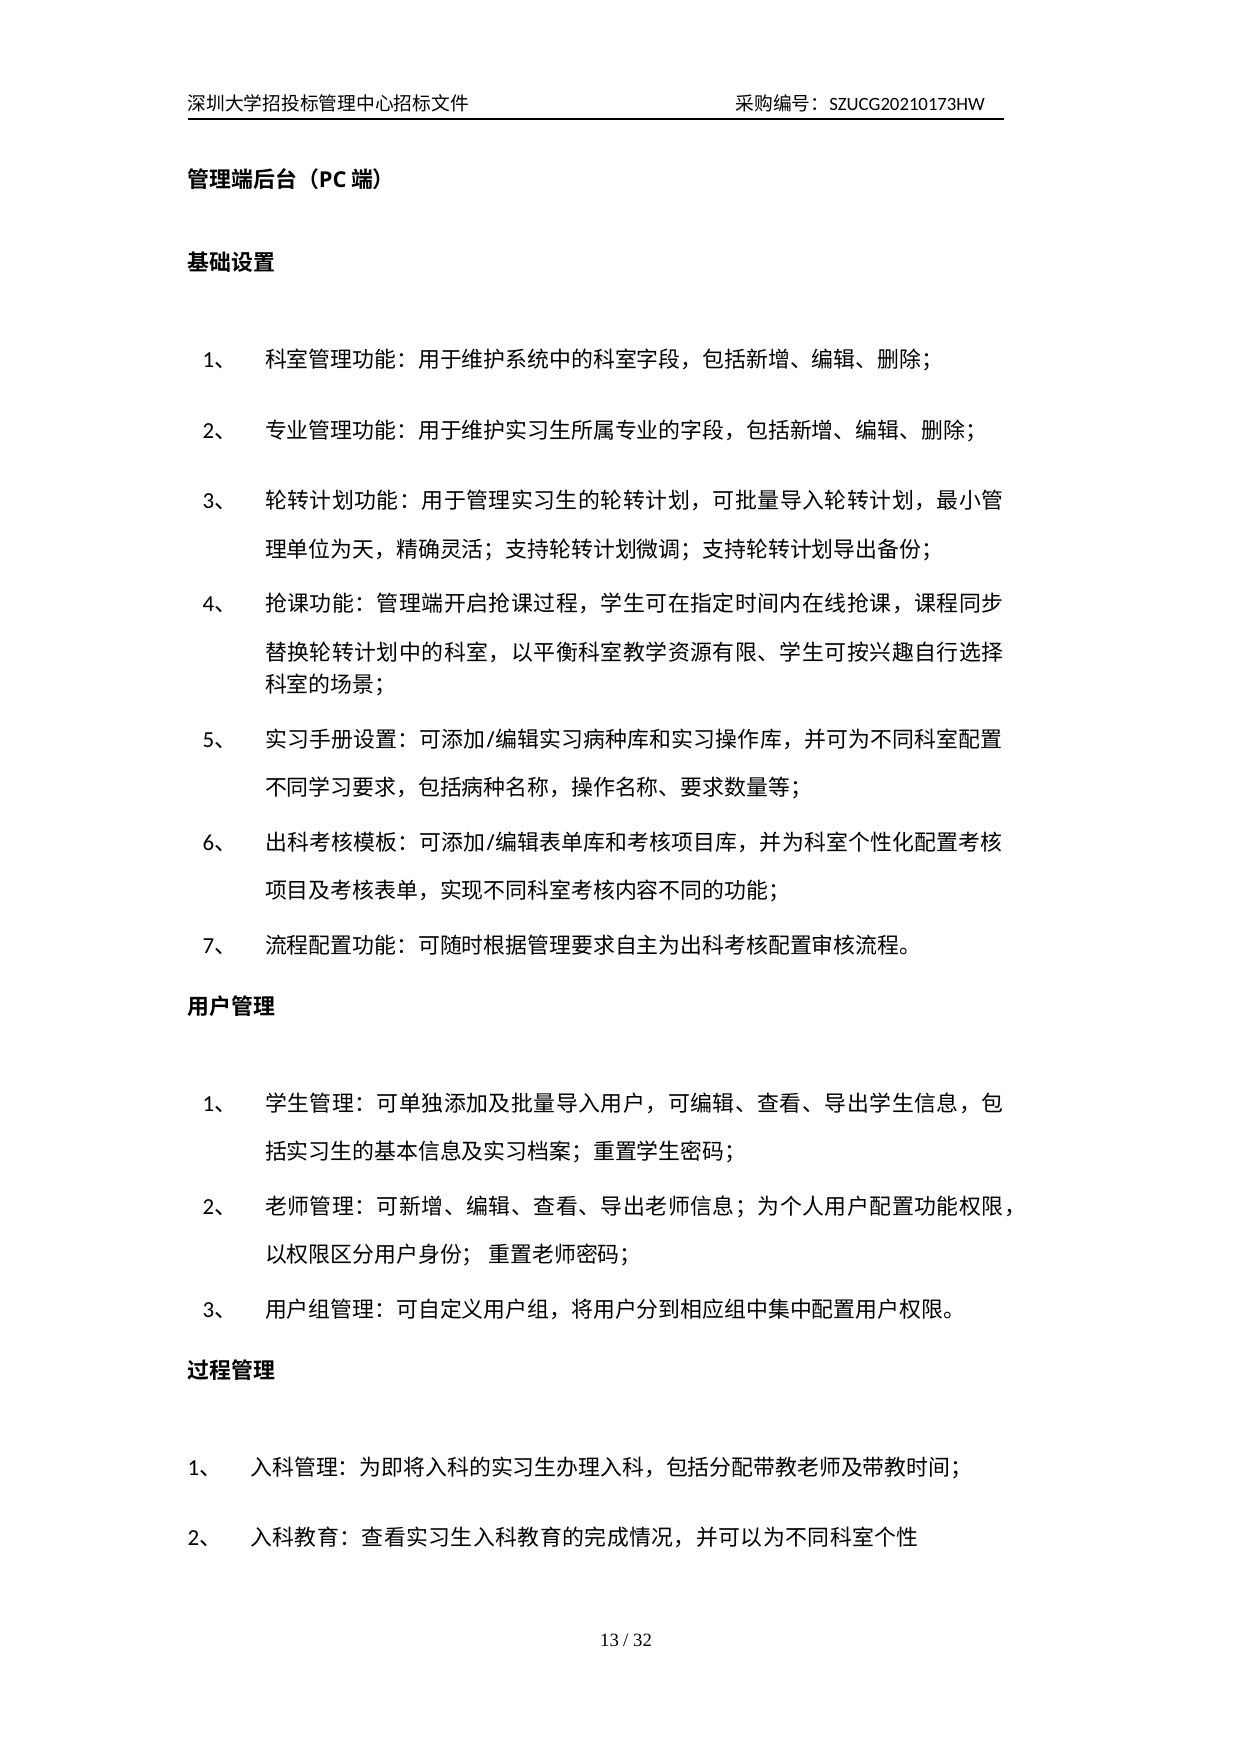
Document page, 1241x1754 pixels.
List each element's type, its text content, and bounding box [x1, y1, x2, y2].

subtitle 用户管理 [187, 988, 1004, 1021]
list 学生管理：可单独添加及批量导入用户，可编辑、查看、导出学生信息，包括实习生的基本信息及实习档案；重置学生密码； [202, 1069, 1004, 1166]
list 出科考核模板：可添加/编辑表单库和考核项目库，并为科室个性化配置考核项目及考核表单，实现不同科室考核内容不同的功能； [202, 808, 1004, 905]
list 科室管理功能：用于维护系统中的科室字段，包括新增、编辑、删除； [202, 325, 1004, 390]
list 用户组管理：可自定义用户组，将用户分到相应组中集中配置用户权限。 [202, 1275, 1004, 1340]
list 轮转计划功能：用于管理实习生的轮转计划，可批量导入轮转计划，最小管理单位为天，精确灵活；支持轮转计划微调；支持轮转计划导出备份； [202, 466, 1004, 564]
subtitle 基础设置 [187, 245, 1004, 277]
list 抢课功能：管理端开启抢课过程，学生可在指定时间内在线抢课，课程同步替换轮转计划中的科室，以平衡科室教学资源有限、学生可按兴趣自行选择科室的场景； [202, 569, 1004, 699]
list 专业管理功能：用于维护实习生所属专业的字段，包括新增、编辑、删除； [202, 396, 1004, 461]
list 老师管理：可新增、编辑、查看、导出老师信息；为个人用户配置功能权限，以权限区分用户身份； 重置老师密码； [202, 1172, 1004, 1269]
list 入科管理：为即将入科的实习生办理入科，包括分配带教老师及带教时间； [187, 1433, 1004, 1498]
list 流程配置功能：可随时根据管理要求自主为出科考核配置审核流程。 [202, 911, 1004, 976]
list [187, 1503, 921, 1568]
subtitle 管理端后台（PC端） [187, 162, 1004, 194]
list 实习手册设置：可添加/编辑实习病种库和实习操作库，并可为不同科室配置不同学习要求，包括病种名称，操作名称、要求数量等； [202, 705, 1004, 802]
subtitle 过程管理 [187, 1352, 1004, 1385]
